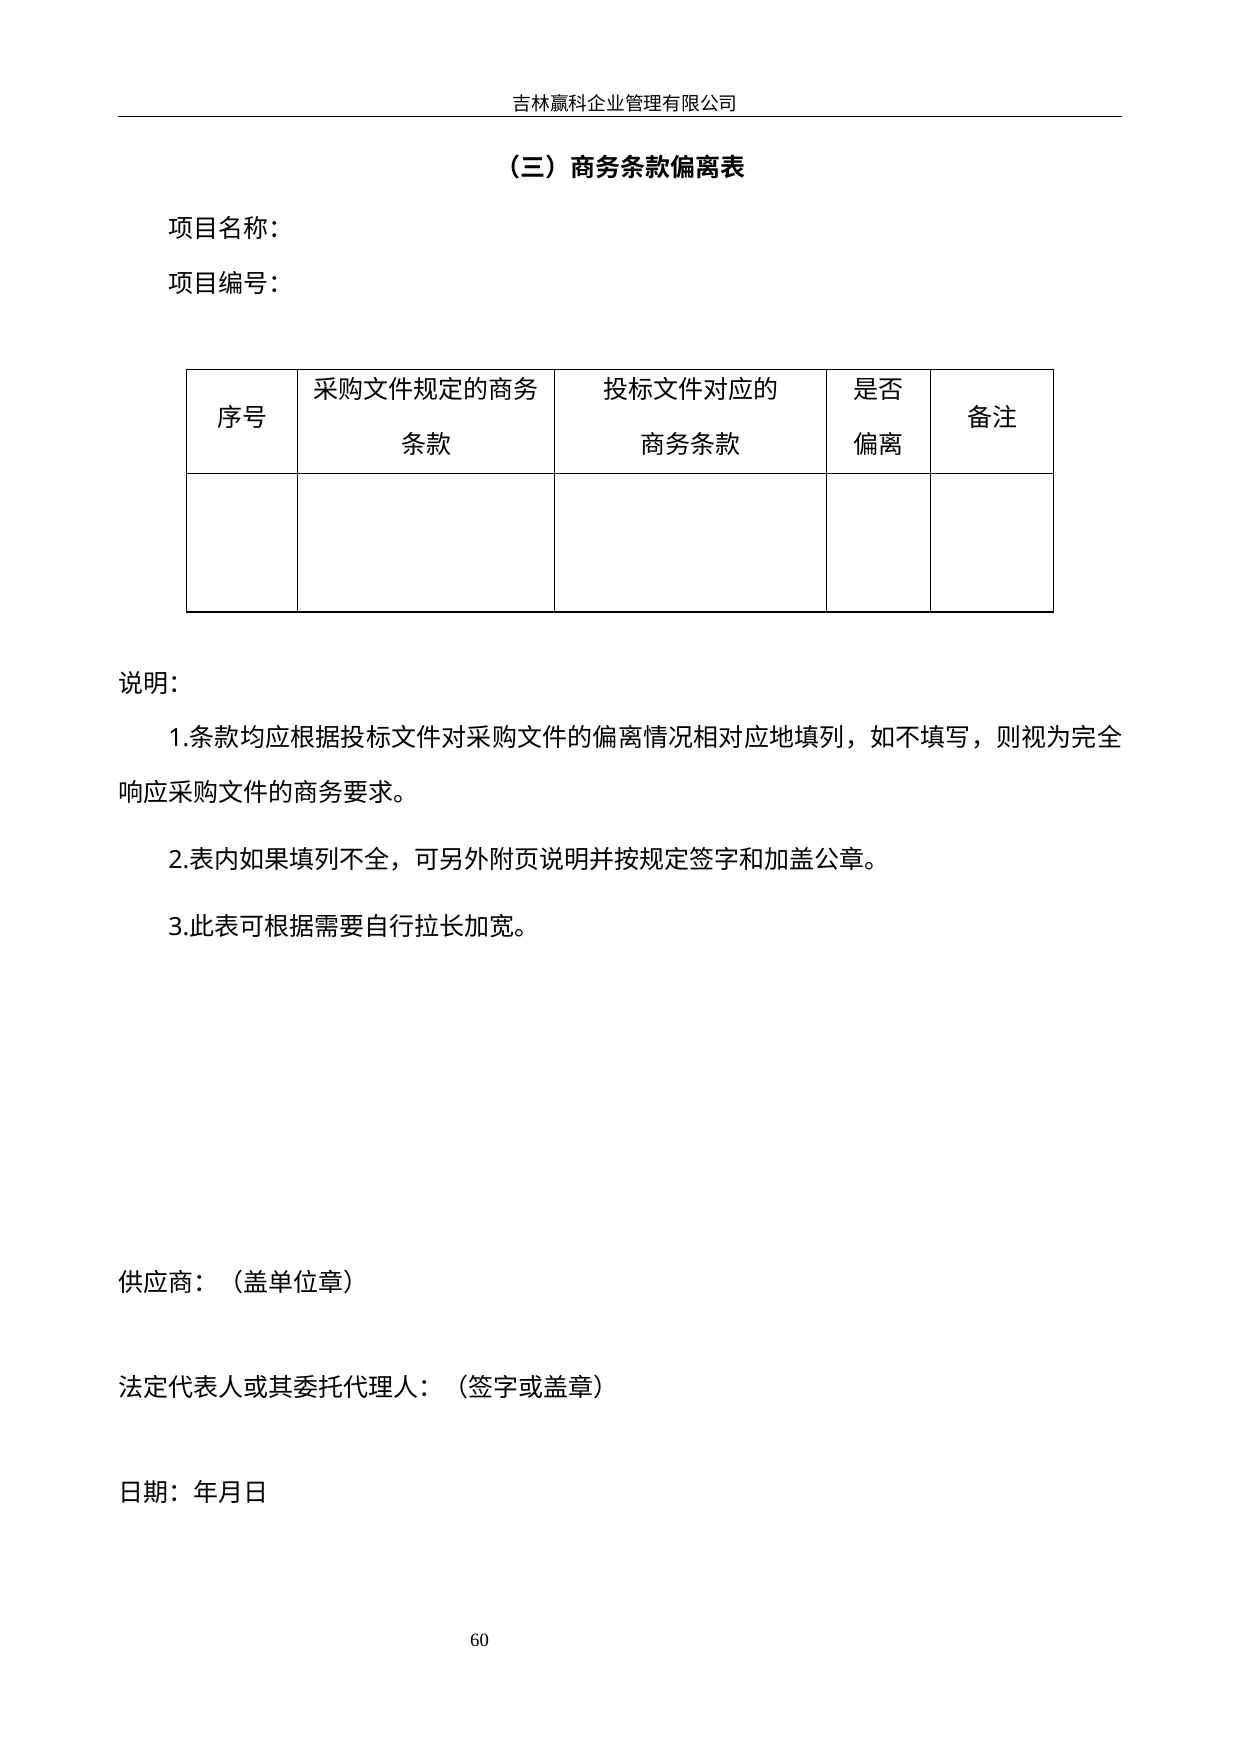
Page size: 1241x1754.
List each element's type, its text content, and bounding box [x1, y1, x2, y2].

text 项目名称： [118, 209, 1122, 245]
table_header 备注 [931, 370, 1053, 473]
table_header 是否 偏离 [827, 370, 930, 473]
table_cell [555, 474, 826, 611]
table_header 投标文件对应的 商务条款 [555, 370, 826, 473]
table_cell [187, 474, 297, 611]
text 1.条款均应根据投标文件对采购文件的偏离情况相对应地填列，如不填写，则视为完全响应采购文件的商务要求。 [118, 718, 1122, 808]
table_cell [298, 474, 554, 611]
table_cell [931, 474, 1053, 611]
text 3.此表可根据需要自行拉长加宽。 [118, 906, 1122, 942]
text 法定代表人或其委托代理人：（签字或盖章） [118, 1367, 1122, 1404]
text 供应商：（盖单位章） [118, 1262, 1122, 1298]
table_cell [827, 474, 930, 611]
text 2.表内如果填列不全，可另外附页说明并按规定签字和加盖公章。 [118, 839, 1122, 875]
text 日期：年月日 [118, 1473, 1122, 1509]
text 说明： [118, 663, 1122, 700]
table_header 序号 [187, 370, 297, 473]
table_header 采购文件规定的商务条款 [298, 370, 554, 473]
text （三）商务条款偏离表 [118, 148, 1122, 184]
text 项目编号： [118, 263, 1122, 299]
